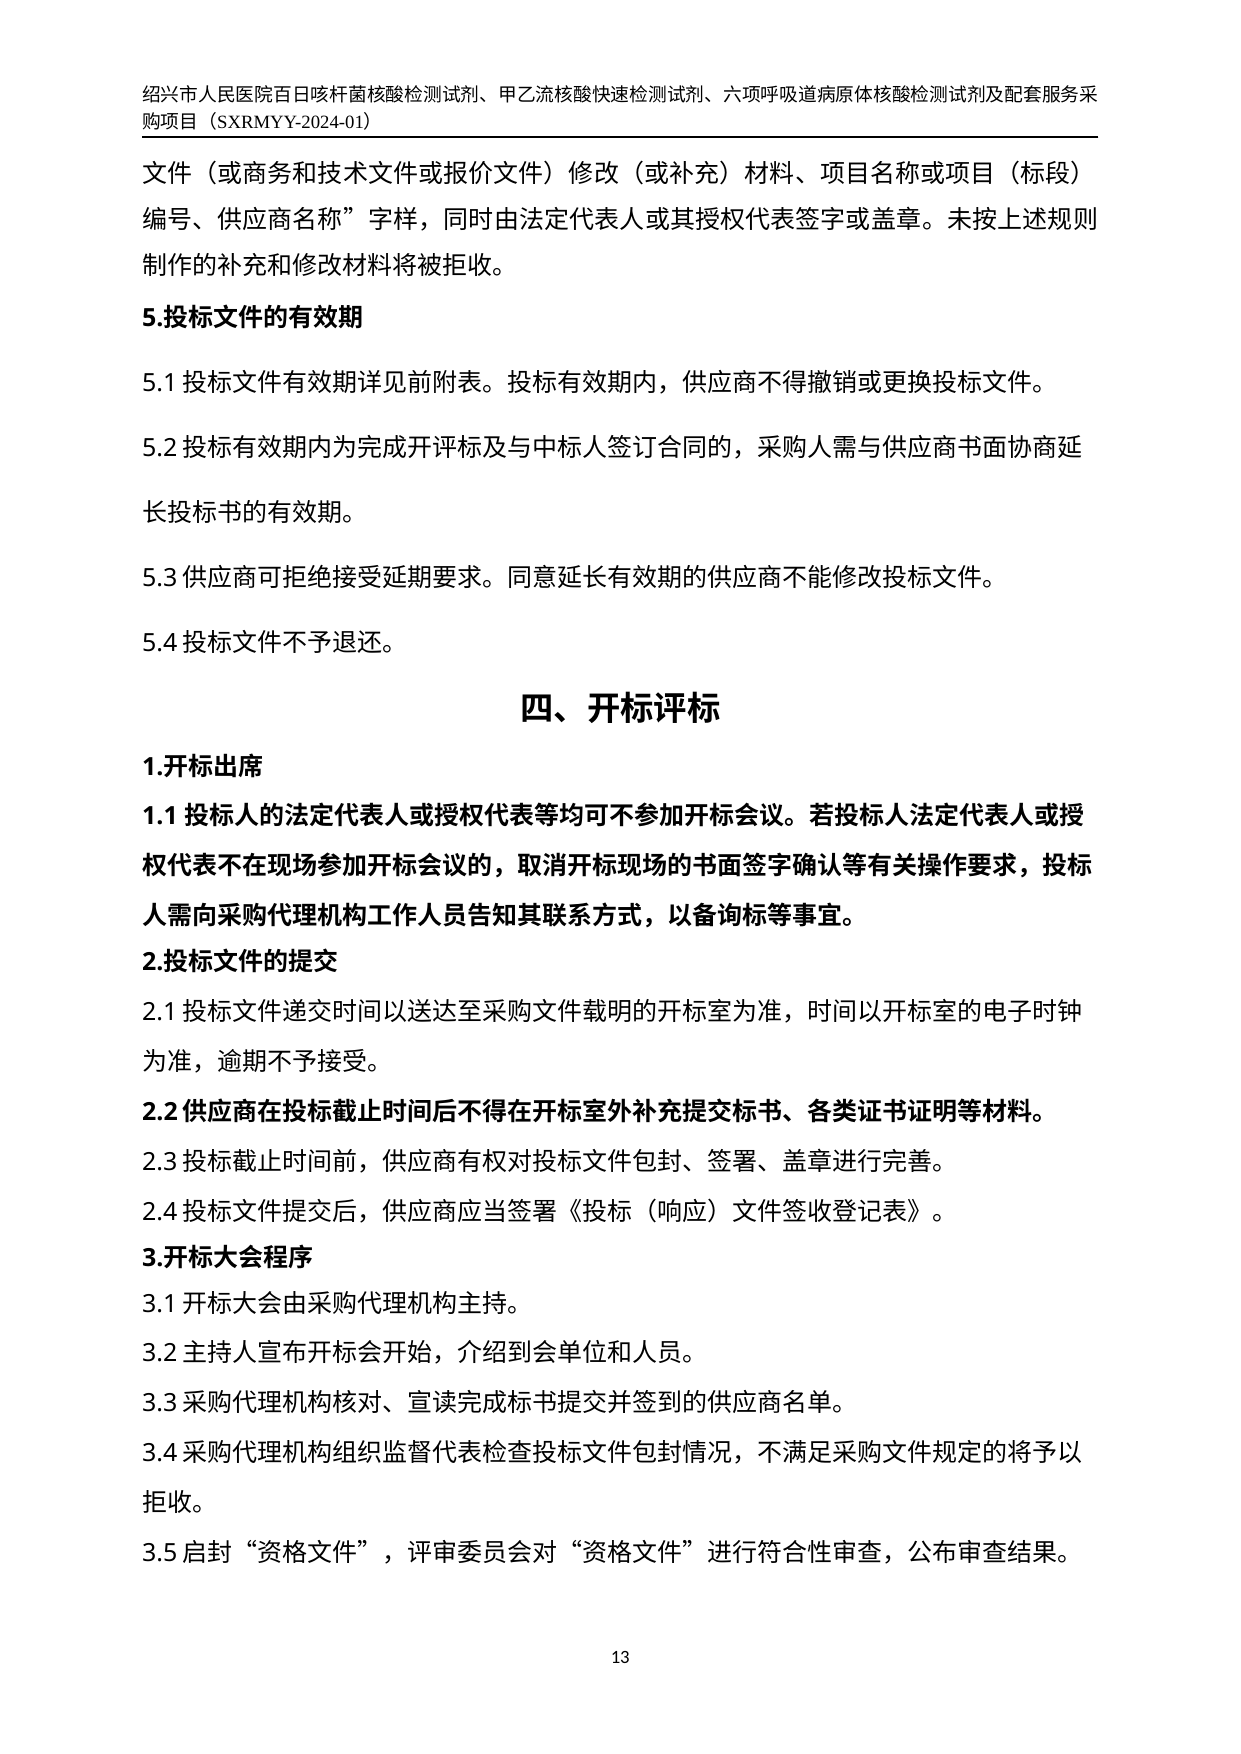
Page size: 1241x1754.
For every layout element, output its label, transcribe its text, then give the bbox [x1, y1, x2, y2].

list 5.投标文件的有效期 [142, 283, 1098, 348]
text 3.开标大会程序 [142, 1230, 1098, 1276]
text 3.1开标大会由采购代理机构主持。 [142, 1276, 1098, 1322]
list 5.3供应商可拒绝接受延期要求。同意延长有效期的供应商不能修改投标文件。 [142, 543, 1098, 608]
list 5.1投标文件有效期详见前附表。投标有效期内，供应商不得撤销或更换投标文件。 [142, 348, 1098, 413]
text 1.1 投标人的法定代表人或授权代表等均可不参加开标会议。若投标人法定代表人或授权代表不在现场参加开标会议的，取消开标现场的书面签字确认等有关操作要求，投标人需向采购代理机构工作人员告知其联系方式，以备询标等事宜。 [142, 784, 1098, 934]
text 2.3投标截止时间前，供应商有权对投标文件包封、签署、盖章进行完善。 [142, 1130, 1098, 1180]
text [142, 146, 1098, 283]
text 2.4投标文件提交后，供应商应当签署《投标（响应）文件签收登记表》。 [142, 1180, 1098, 1230]
text 3.5启封“资格文件”，评审委员会对“资格文件”进行符合性审查，公布审查结果。 [142, 1522, 1098, 1572]
text 1.开标出席 [142, 738, 1098, 784]
list 5.4投标文件不予退还。 [142, 608, 1098, 673]
list 5.2投标有效期内为完成开评标及与中标人签订合同的，采购人需与供应商书面协商延长投标书的有效期。 [142, 413, 1098, 543]
text 2.投标文件的提交 [142, 934, 1098, 980]
text 3.4采购代理机构组织监督代表检查投标文件包封情况，不满足采购文件规定的将予以拒收。 [142, 1422, 1098, 1522]
text 3.3采购代理机构核对、宣读完成标书提交并签到的供应商名单。 [142, 1372, 1098, 1422]
list 四、开标评标 [142, 673, 1098, 738]
text 2.1投标文件递交时间以送达至采购文件载明的开标室为准，时间以开标室的电子时钟为准，逾期不予接受。 [142, 980, 1098, 1080]
text 3.2主持人宣布开标会开始，介绍到会单位和人员。 [142, 1322, 1098, 1372]
text 2.2供应商在投标截止时间后不得在开标室外补充提交标书、各类证书证明等材料。 [142, 1080, 1098, 1130]
